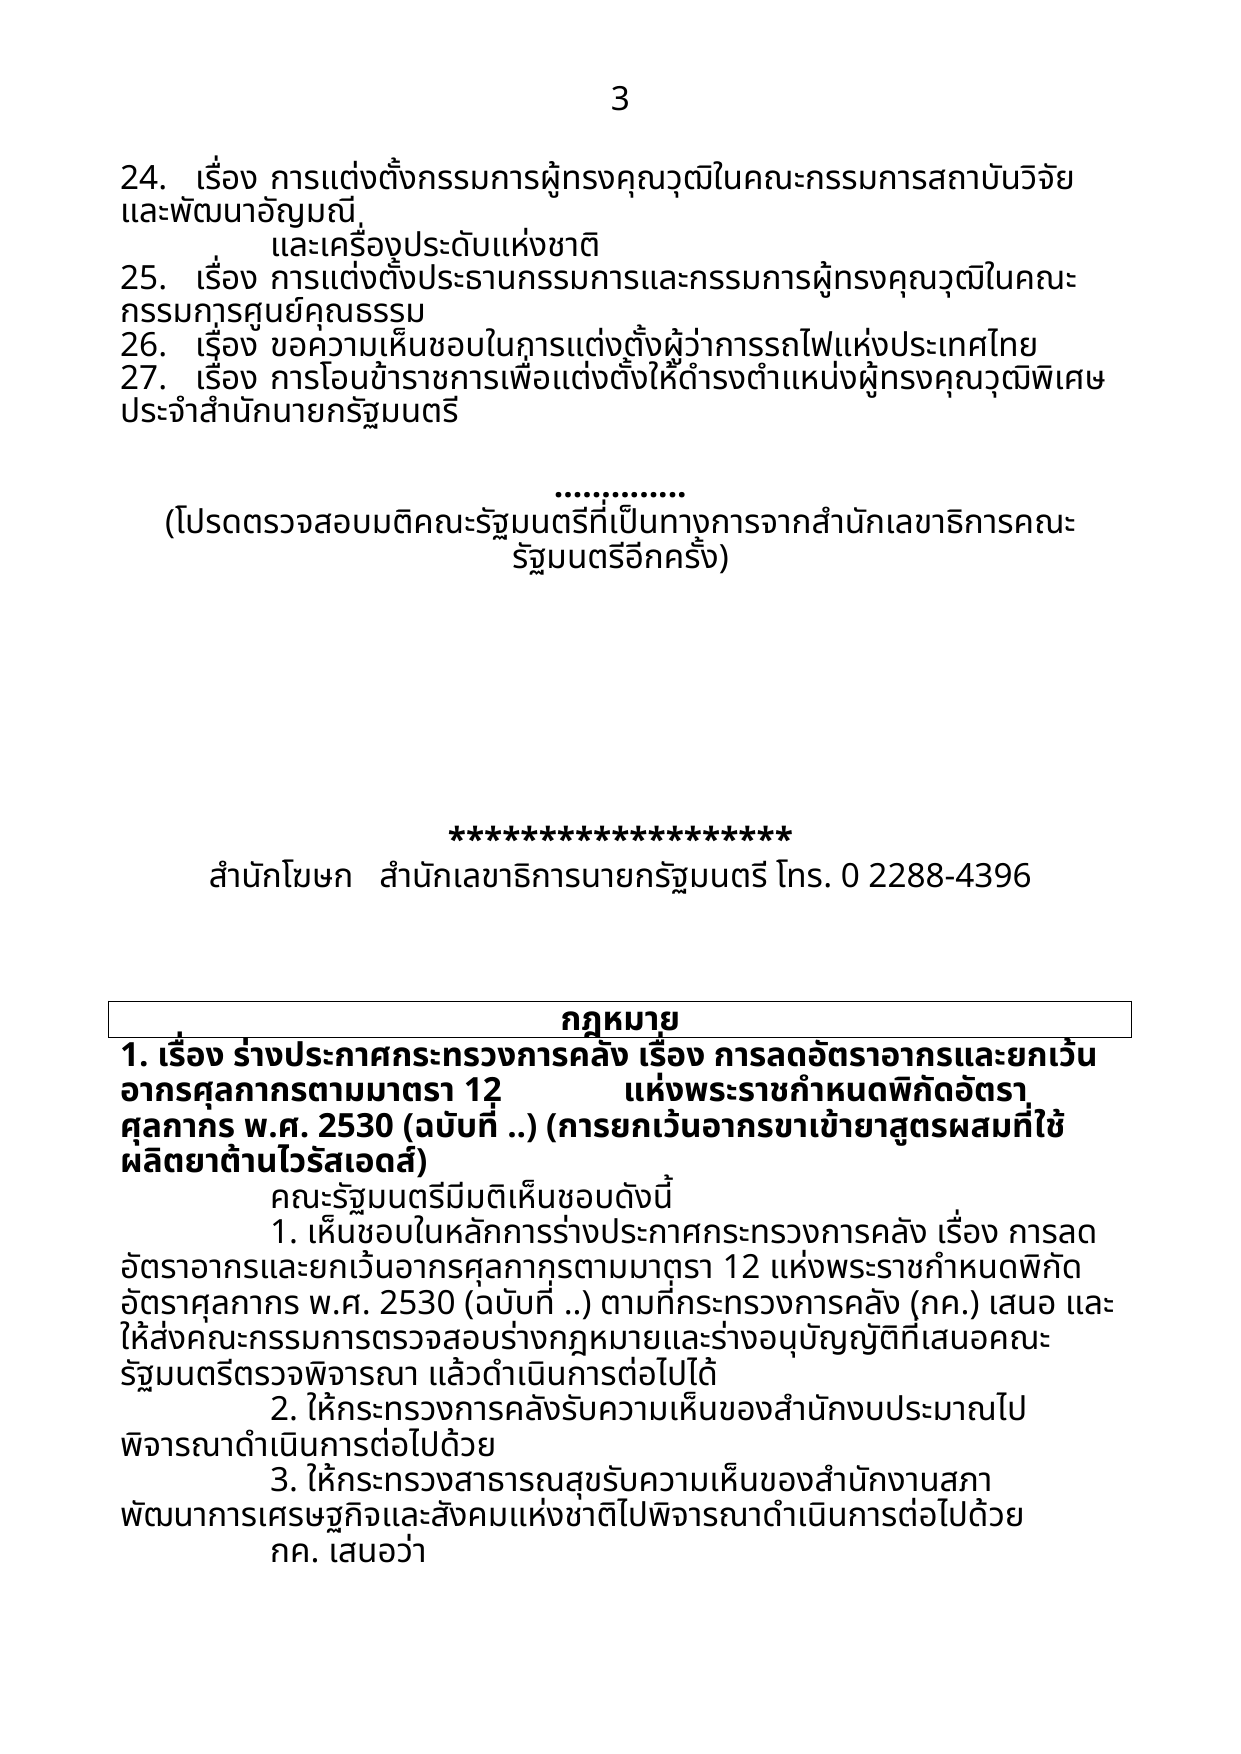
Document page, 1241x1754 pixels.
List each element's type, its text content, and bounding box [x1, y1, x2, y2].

text 25. เรื่อง การแต่งตั้งประธานกรรมการและกรรมการผู้ทรงคุณวุฒิในคณะกรรมการศูนย์คุณธรรม [120, 263, 1120, 329]
text 26. เรื่อง ขอความเห็นชอบในการแต่งตั้งผู้ว่าการรถไฟแห่งประเทศไทย [120, 329, 1120, 363]
text คณะรัฐมนตรีมีมติเห็นชอบดังนี้ [120, 1180, 1120, 1215]
text 3. ให้กระทรวงสาธารณสุขรับความเห็นของสำนักงานสภาพัฒนาการเศรษฐกิจและสังคมแห่งชาติไปพิจารณาดำเนินการต่อไปด้วย [120, 1463, 1120, 1534]
text (โปรดตรวจสอบมติคณะรัฐมนตรีที่เป็นทางการจากสำนักเลขาธิการคณะรัฐมนตรีอีกครั้ง) [120, 505, 1120, 576]
text และเครื่องประดับแห่งชาติ [120, 229, 1120, 263]
text 24. เรื่อง การแต่งตั้งกรรมการผู้ทรงคุณวุฒิในคณะกรรมการสถาบันวิจัยและพัฒนาอัญมณี [120, 163, 1120, 229]
text ******************* [120, 823, 1120, 859]
text 1. เห็นชอบในหลักการร่างประกาศกระทรวงการคลัง เรื่อง การลดอัตราอากรและยกเว้นอากรศุลกากรตามมาตรา 12 แห่งพระราชกำหนดพิกัดอัตราศุลกากร พ.ศ. 2530 (ฉบับที่ ..) ตามที่กระทรวงการคลัง (กค.) เสนอ และให้ส่งคณะกรรมการตรวจสอบร่างกฎหมายและร่างอนุบัญญัติที่เสนอคณะรัฐมนตรีตรวจพิจารณา แล้วดำเนินการต่อไปได้ [120, 1215, 1120, 1392]
text 1. เรื่อง ร่างประกาศกระทรวงการคลัง เรื่อง การลดอัตราอากรและยกเว้นอากรศุลกากรตามมาตรา 12 แห่งพระราชกำหนดพิกัดอัตราศุลกากร พ.ศ. 2530 (ฉบับที่ ..) (การยกเว้นอากรขาเข้ายาสูตรผสมที่ใช้ผลิตยาต้านไวรัสเอดส์) [120, 1038, 1120, 1180]
text กค. เสนอว่า [120, 1534, 1120, 1569]
text 2. ให้กระทรวงการคลังรับความเห็นของสำนักงบประมาณไปพิจารณาดำเนินการต่อไปด้วย [120, 1392, 1120, 1463]
text .............. [120, 469, 1120, 505]
table_header กฎหมาย [109, 1002, 1131, 1037]
text 27. เรื่อง การโอนข้าราชการเพื่อแต่งตั้งให้ดำรงตำแหน่งผู้ทรงคุณวุฒิพิเศษประจำสำนักนายกรัฐมนตรี [120, 363, 1120, 429]
text สำนักโฆษก สำนักเลขาธิการนายกรัฐมนตรี โทร. 0 2288-4396 [120, 859, 1120, 894]
